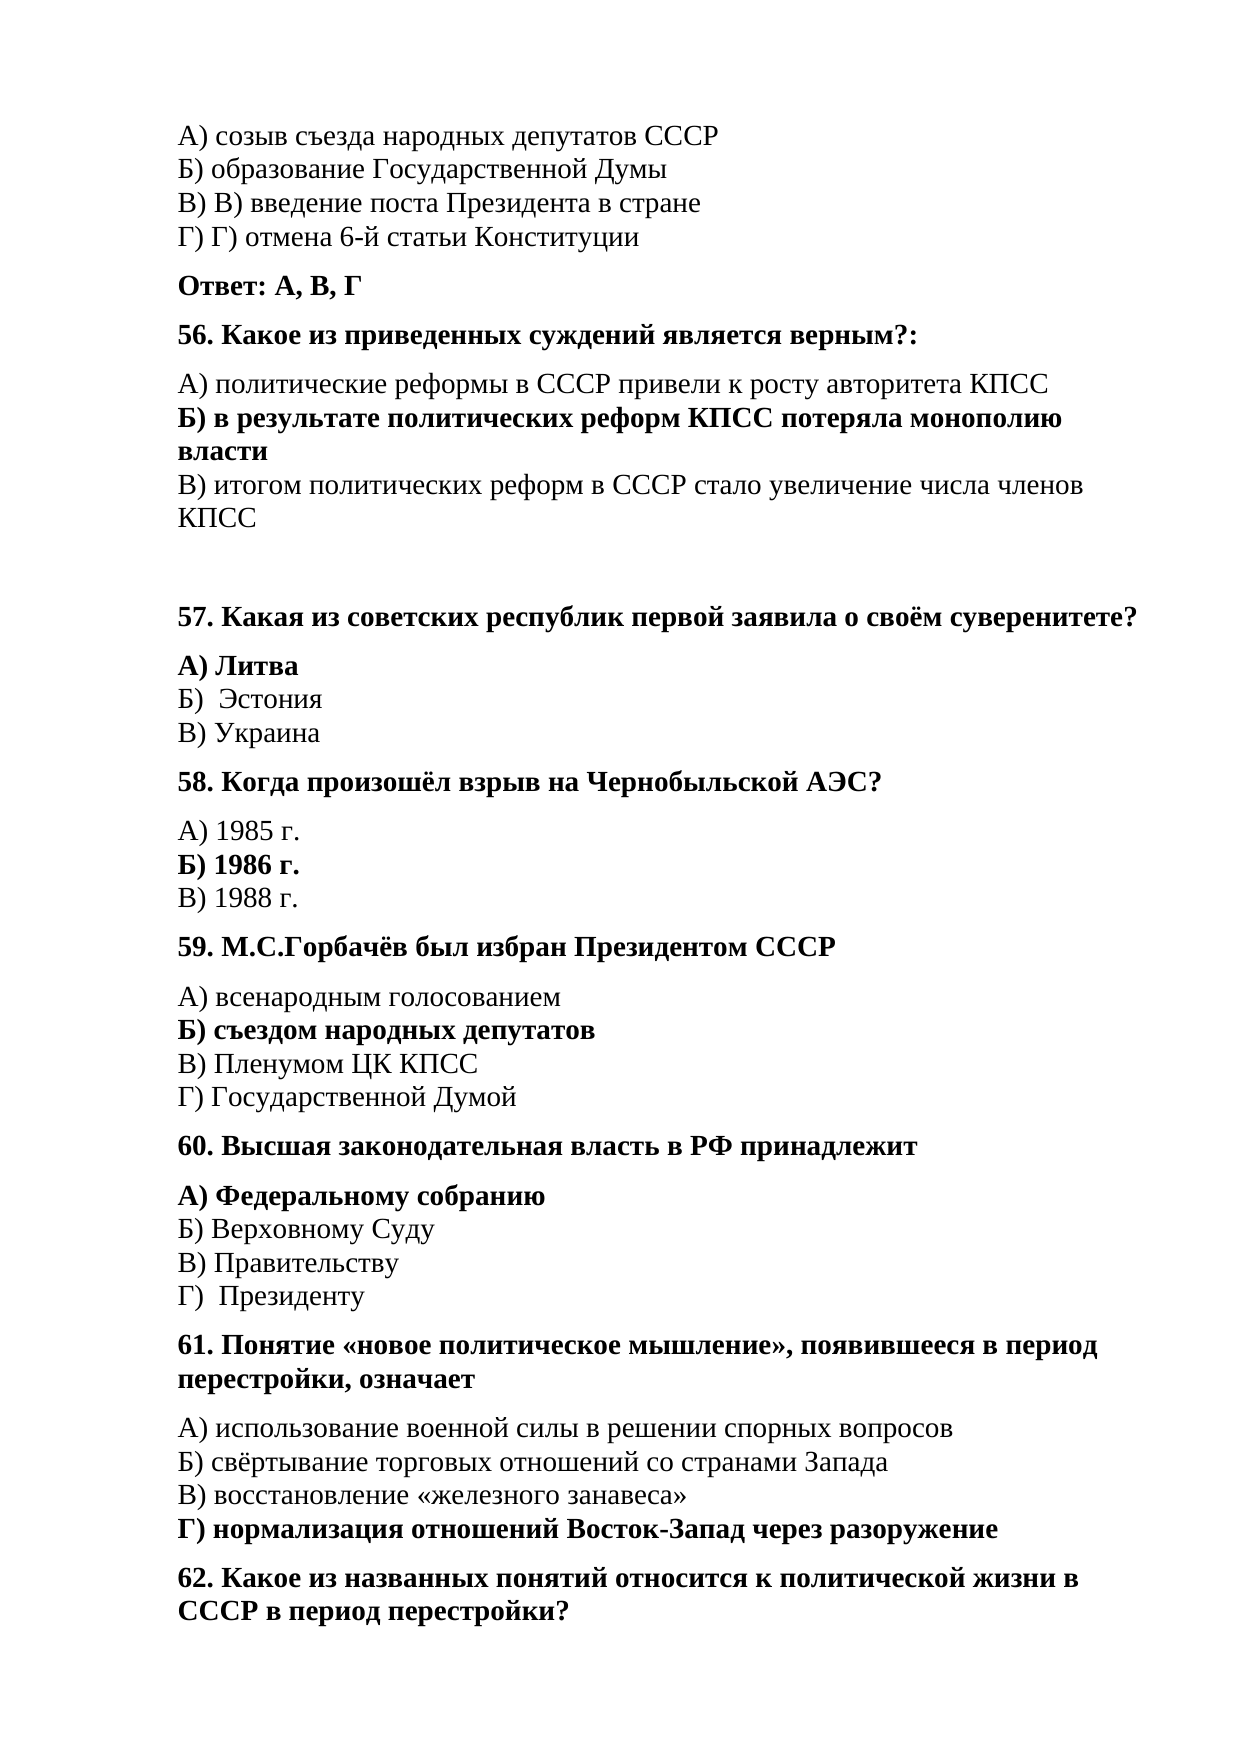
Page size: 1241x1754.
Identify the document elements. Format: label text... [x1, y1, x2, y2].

text 61. Понятие «новое политическое мышление», появившееся в период перестройки, означает [177, 1327, 1152, 1394]
text А) Федеральному собранию Б) Верховному Суду В) Правительству Г) Президенту [177, 1178, 1152, 1312]
text 62. Какое из названных понятий относится к политической жизни в СССР в период перестройки? [177, 1560, 1152, 1627]
text Ответ: А, В, Г [177, 268, 1152, 301]
text А) политические реформы в СССР привели к росту авторитета КПСС Б) в результате политических реформ КПСС потеряла монополию власти В) итогом политических реформ в СССР стало увеличение числа членов КПСС [177, 366, 1152, 534]
text 57. Какая из советских республик первой заявила о своём суверенитете? [177, 599, 1152, 632]
text 58. Когда произошёл взрыв на Чернобыльской АЭС? [177, 764, 1152, 798]
text 60. Высшая законодательная власть в РФ принадлежит [177, 1128, 1152, 1162]
text А) созыв съезда народных депутатов СССР Б) образование Государственной Думы В) В) введение поста Президента в стране Г) Г) отмена 6-й статьи Конституции [177, 118, 1152, 252]
text 56. Какое из приведенных суждений является верным?: [177, 317, 1152, 351]
text А) всенародным голосованием Б) съездом народных депутатов В) Пленумом ЦК КПСС Г) Государственной Думой [177, 979, 1152, 1113]
text 59. М.С.Горбачёв был избран Президентом СССР [177, 929, 1152, 963]
text А) Литва Б) Эстония В) Украина [177, 648, 1152, 748]
text А) 1985 г. Б) 1986 г. В) 1988 г. [177, 813, 1152, 914]
text А) использование военной силы в решении спорных вопросов Б) свёртывание торговых отношений со странами Запада В) восстановление «железного занавеса» Г) нормализация отношений Восток-Запад через разоружение [177, 1410, 1152, 1544]
